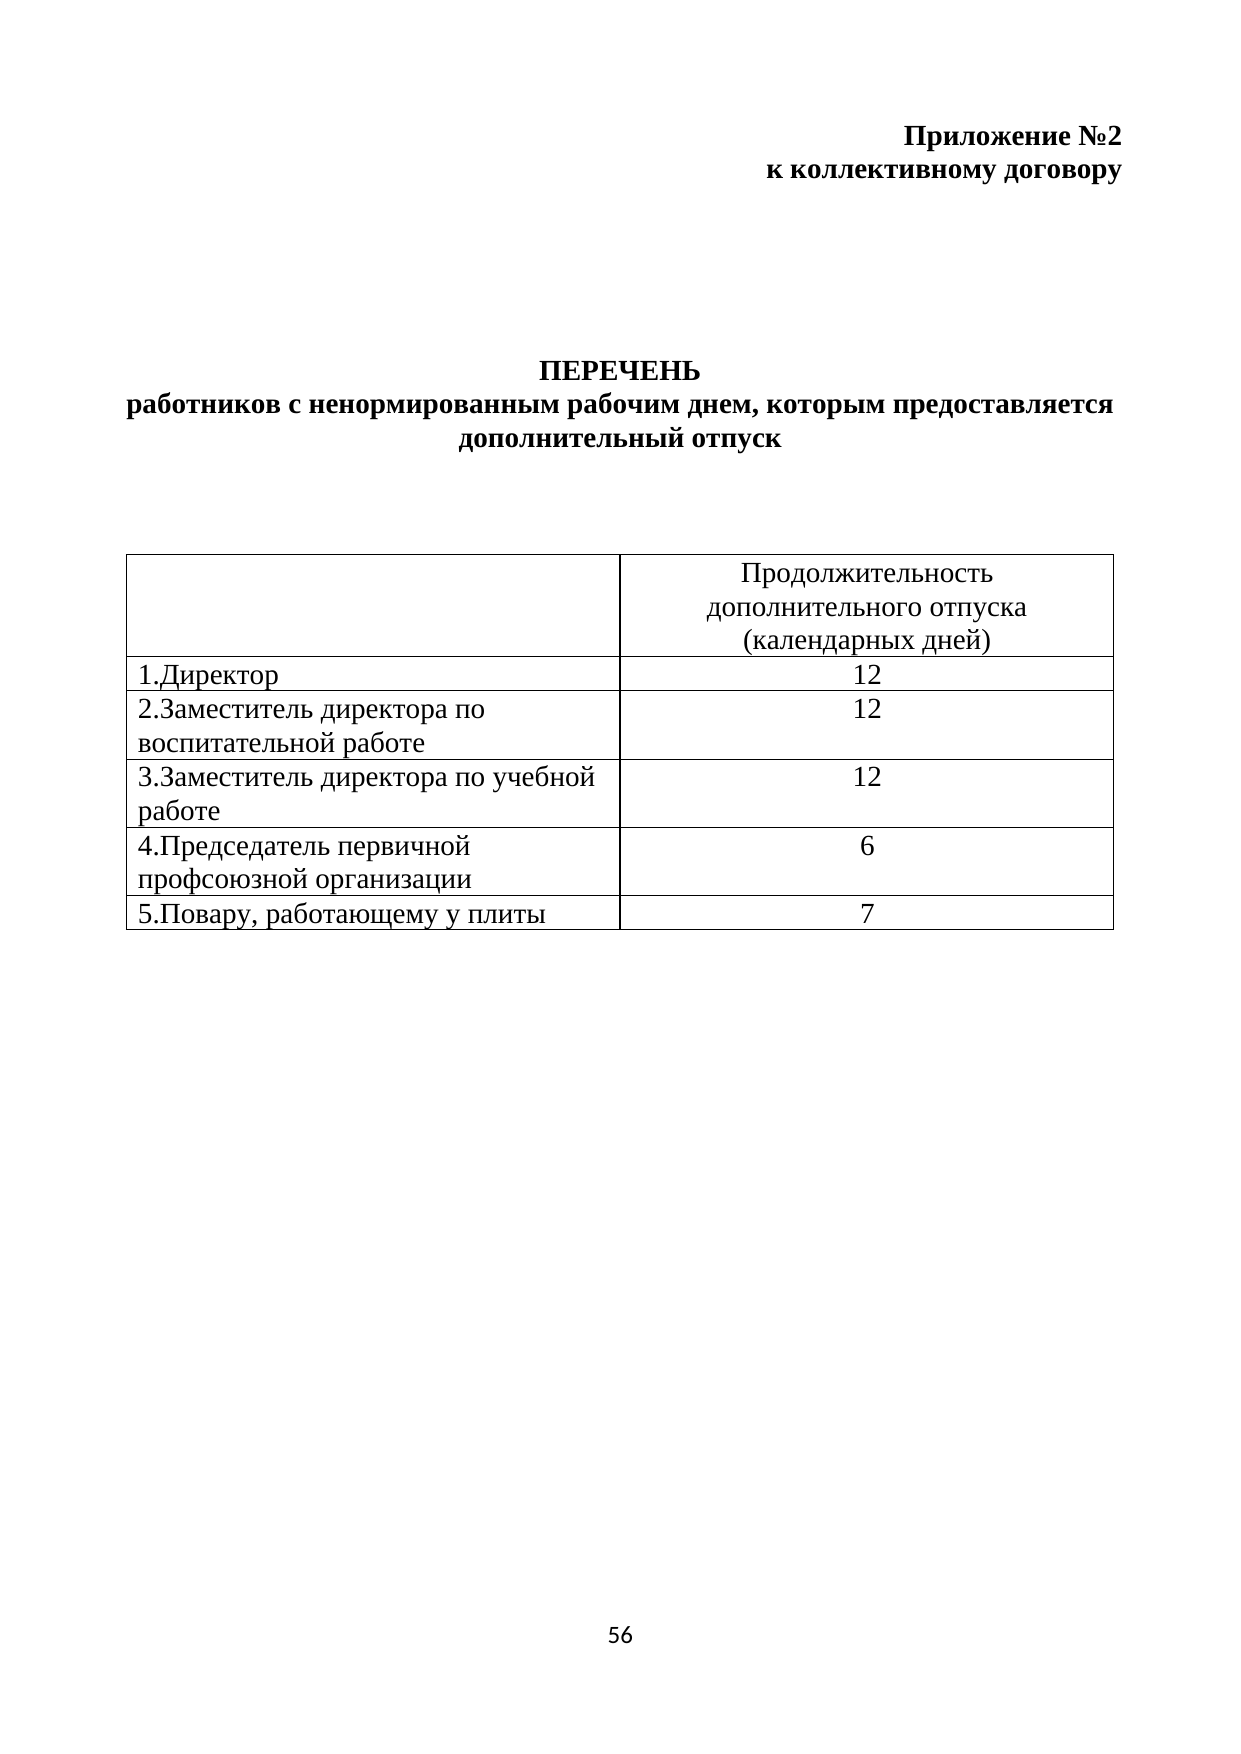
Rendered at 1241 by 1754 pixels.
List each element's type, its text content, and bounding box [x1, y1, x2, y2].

table_cell 6 [621, 828, 1113, 895]
text к коллективному договору [118, 152, 1122, 185]
text работников с ненормированным рабочим днем, которым предоставляется дополнительный отпуск [118, 386, 1122, 453]
table_cell 4.Председатель первичной профсоюзной организации [127, 828, 619, 895]
table_cell 12 [621, 657, 1113, 690]
text Приложение №2 [118, 118, 1122, 152]
table_cell 3.Заместитель директора по учебной работе [127, 760, 619, 827]
table_cell 5.Повару, работающему у плиты [127, 896, 619, 929]
table_header [127, 555, 619, 656]
text ПЕРЕЧЕНЬ [118, 353, 1122, 386]
table_cell 12 [621, 691, 1113, 758]
table_cell 7 [621, 896, 1113, 929]
table_cell 1.Директор [127, 657, 619, 690]
table_header Продолжительность дополнительного отпуска (календарных дней) [621, 555, 1113, 656]
table_cell 2.Заместитель директора по воспитательной работе [127, 691, 619, 758]
table_cell 12 [621, 760, 1113, 827]
